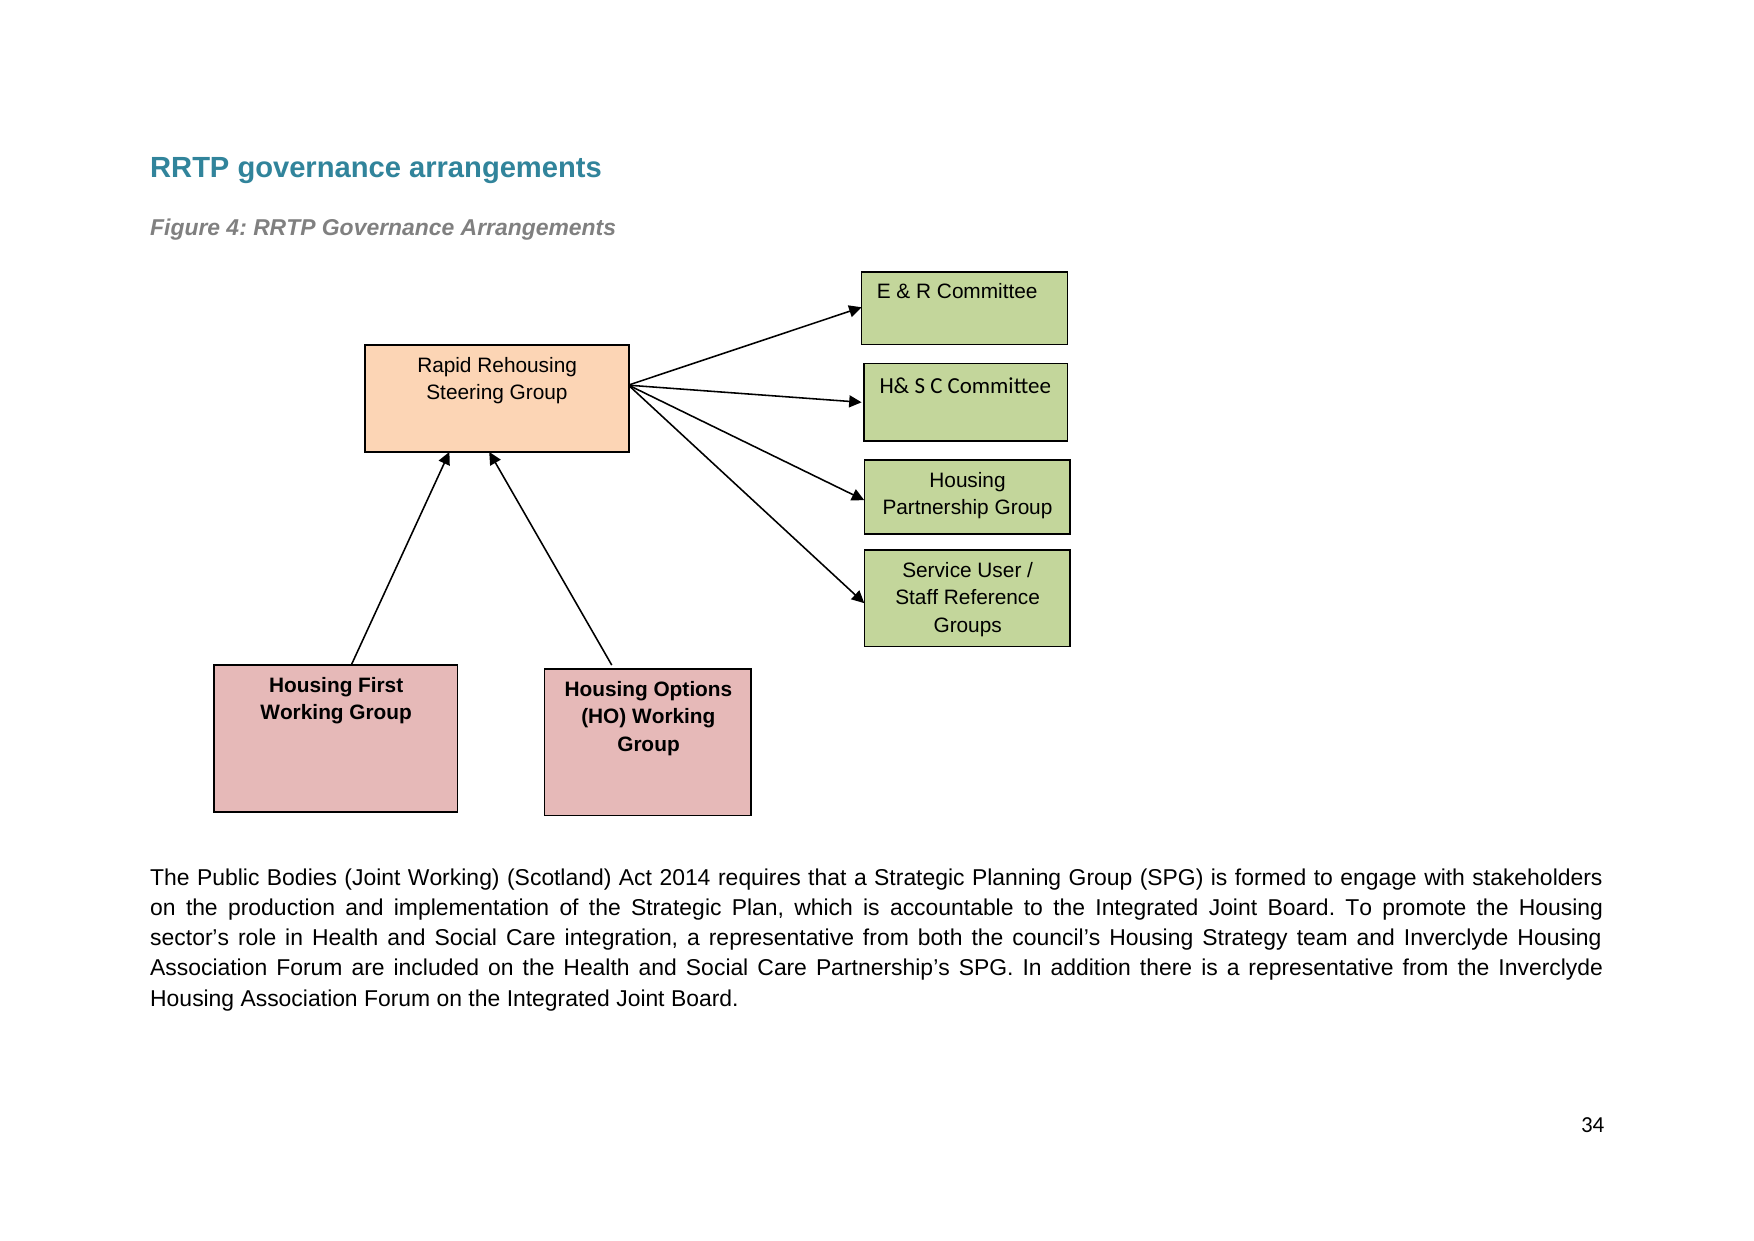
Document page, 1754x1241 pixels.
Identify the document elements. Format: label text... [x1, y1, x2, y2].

text The Public Bodies (Joint Working) (Scotland) Act 2014 requires that a Strategic Planning Group (SPG) is formed to engage with stakeholders on the production and implementation of the Strategic Plan, which is accountable to the Integrated Joint Board. To promote the Housing sector’s role in Health and Social Care integration, a representative from both the council’s Housing Strategy team and Inverclyde Housing Association Forum are included on the Health and Social Care Partnership’s SPG. In addition there is a representative from the Inverclyde Housing Association Forum on the Integrated Joint Board. [150, 864, 1604, 1011]
text Figure 4: RRTP Governance Arrangements [150, 213, 1604, 240]
subtitle RRTP governance arrangements [150, 150, 1604, 183]
